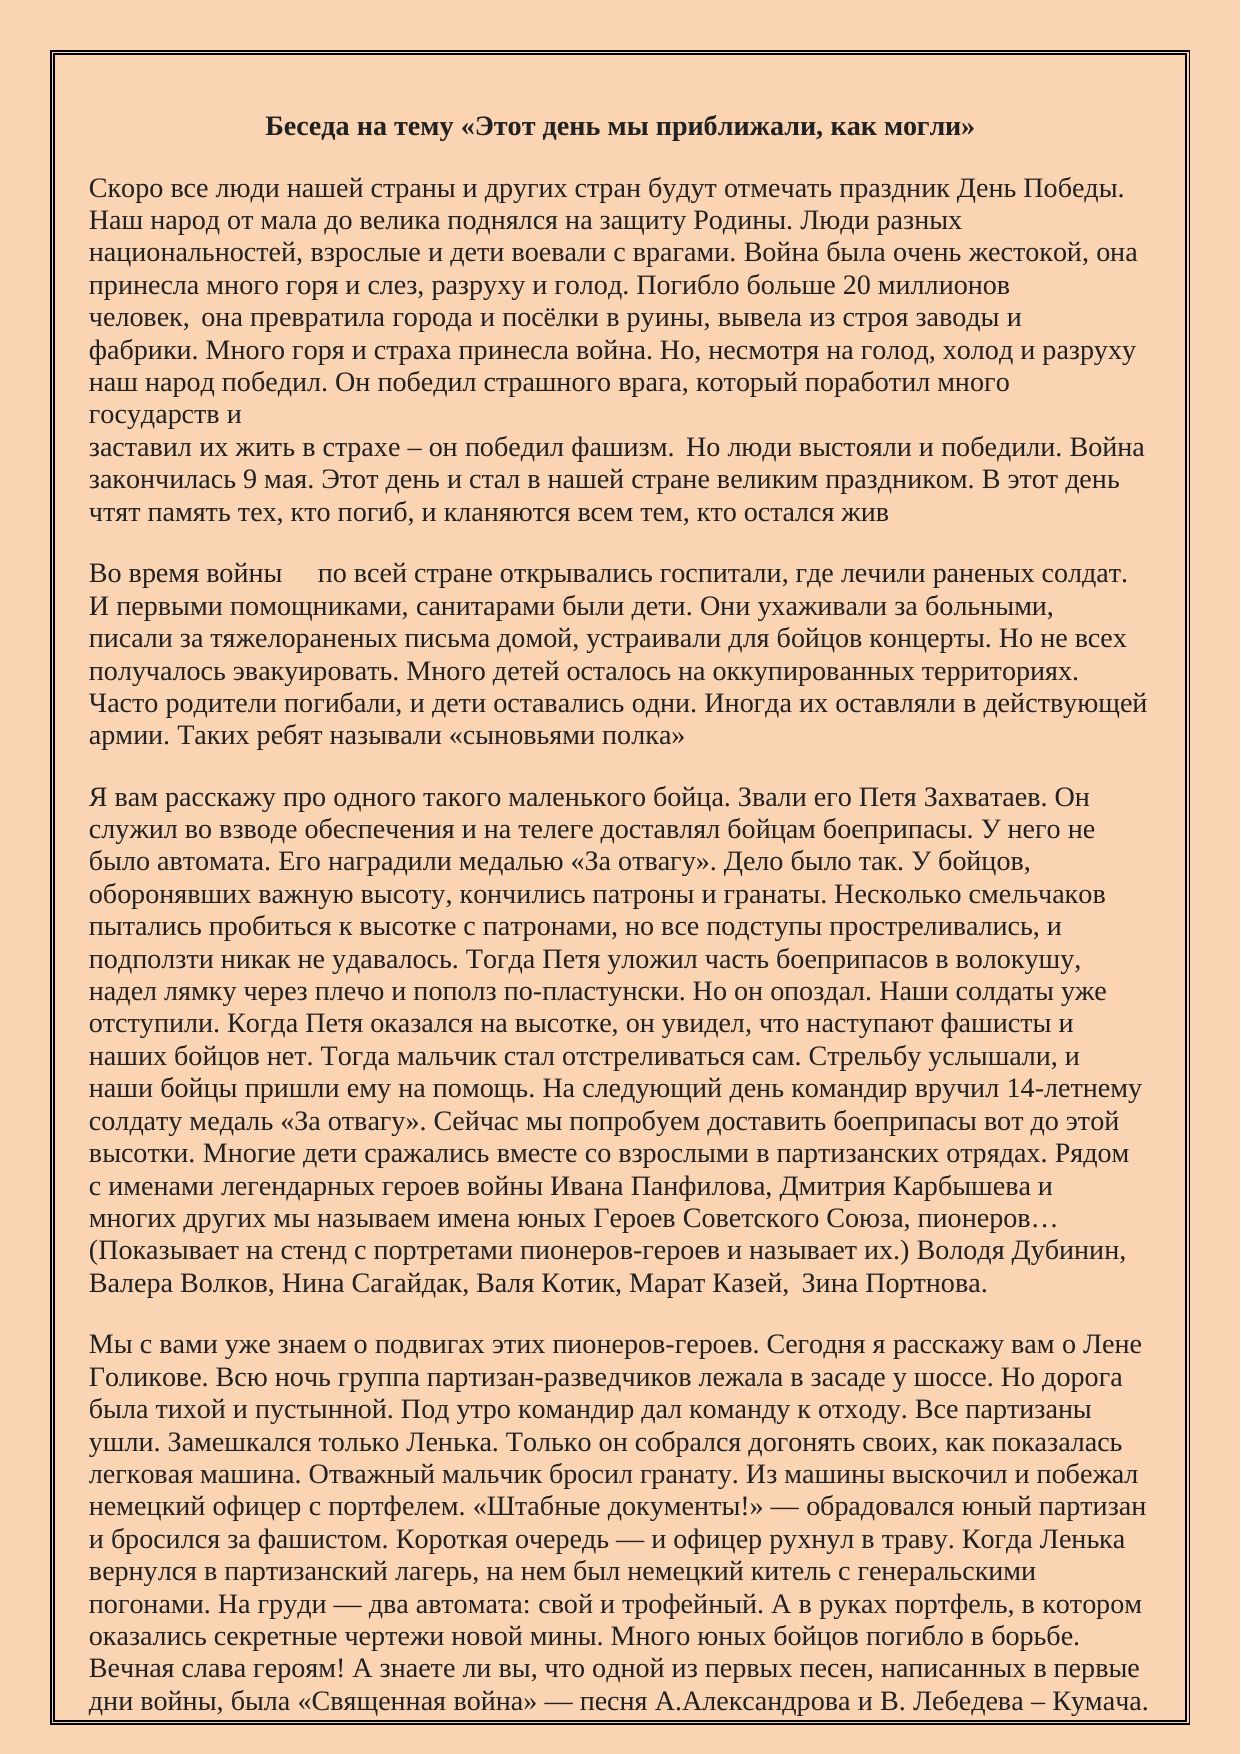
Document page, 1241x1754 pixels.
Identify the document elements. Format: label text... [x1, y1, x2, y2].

text человек, она превратила города и посёлки в руины, вывела из строя заводы и фабрики. Много горя и страха принесла война. Но, несмотря на голод, холод и разруху наш народ победил. Он победил страшного врага, который поработил много государств и [89, 300, 1138, 430]
text заставил их жить в страхе – он победил фашизм. Но люди выстояли и победили. Война закончилась 9 мая. Этот день и стал в нашей стране великим праздником. В этот день чтят память тех, кто погиб, и кланяются всем тем, кто остался жив [89, 430, 1152, 527]
text Часто родители погибали, и дети оставались одни. Иногда их оставляли в действующей армии. Таких ребят называли «сыновьями полка» [89, 686, 1152, 751]
text Я вам расскажу про одного такого маленького бойца. Звали его Петя Захватаев. Он служил во взводе обеспечения и на телеге доставлял бойцам боеприпасы. У него не было автомата. Его наградили медалью «За отвагу». Дело было так. У бойцов, оборонявших важную высоту, кончились патроны и гранаты. Несколько смельчаков пытались пробиться к высотке с патронами, но все подступы простреливались, и подползти никак не удавалось. Тогда Петя уложил часть боеприпасов в волокушу, надел лямку через плечо и пополз по-пластунски. Но он опоздал. Наши солдаты уже отступили. Когда Петя оказался на высотке, он увидел, что наступают фашисты и наших бойцов нет. Тогда мальчик стал отстреливаться сам. Стрельбу услышали, и наши бойцы пришли ему на помощь. На следующий день командир вручил 14-летнему солдату медаль «За отвагу». Сейчас мы попробуем доставить боеприпасы вот до этой [89, 780, 1143, 1136]
text Беседа на тему «Этот день мы приближали, как могли» [89, 109, 1151, 142]
text высотки. Многие дети сражались вместе со взрослыми в партизанских отрядах. Рядом с именами легендарных героев войны Ивана Панфилова, Дмитрия Карбышева и многих других мы называем имена юных Героев Советского Союза, пионеров… (Показывает на стенд с портретами пионеров-героев и называет их.) Володя Дубинин, Валера Волков, Нина Сагайдак, Валя Котик, Марат Казей, Зина Портнова. [89, 1136, 1148, 1298]
text Скоро все люди нашей страны и других стран будут отмечать праздник День Победы. Наш народ от мала до велика поднялся на защиту Родины. Люди разных национальностей, взрослые и дети воевали с врагами. Война была очень жестокой, она принесла много горя и слез, разруху и голод. Погибло больше 20 миллионов [89, 171, 1152, 300]
text Мы с вами уже знаем о подвигах этих пионеров-героев. Сегодня я расскажу вам о Лене Голикове. Всю ночь группа партизан-разведчиков лежала в засаде у шоссе. Но дорога была тихой и пустынной. Под утро командир дал команду к отходу. Все партизаны ушли. Замешкался только Ленька. Только он собрался догонять своих, как показалась легковая машина. Отважный мальчик бросил гранату. Из машины выскочил и побежал немецкий офицер с портфелем. «Штабные документы!» — обрадовался юный партизан и бросился за фашистом. Короткая очередь — и офицер рухнул в траву. Когда Ленька вернулся в партизанский лагерь, на нем был немецкий китель с генеральскими погонами. На груди — два автомата: свой и трофейный. А в руках портфель, в котором оказались секретные чертежи новой мины. Много юных бойцов погибло в борьбе. [89, 1327, 1152, 1651]
text Вечная слава героям! А знаете ли вы, что одной из первых песен, написанных в первые дни войны, была «Священная война» — песня А.Александрова и В. Лебедева – Кумача. [89, 1651, 1152, 1716]
text Во время войны по всей стране открывались госпитали, где лечили раненых солдат. И первыми помощниками, санитарами были дети. Они ухаживали за больными, писали за тяжелораненых письма домой, устраивали для бойцов концерты. Но не всех получалось эвакуировать. Много детей осталось на оккупированных территориях. [89, 556, 1144, 686]
